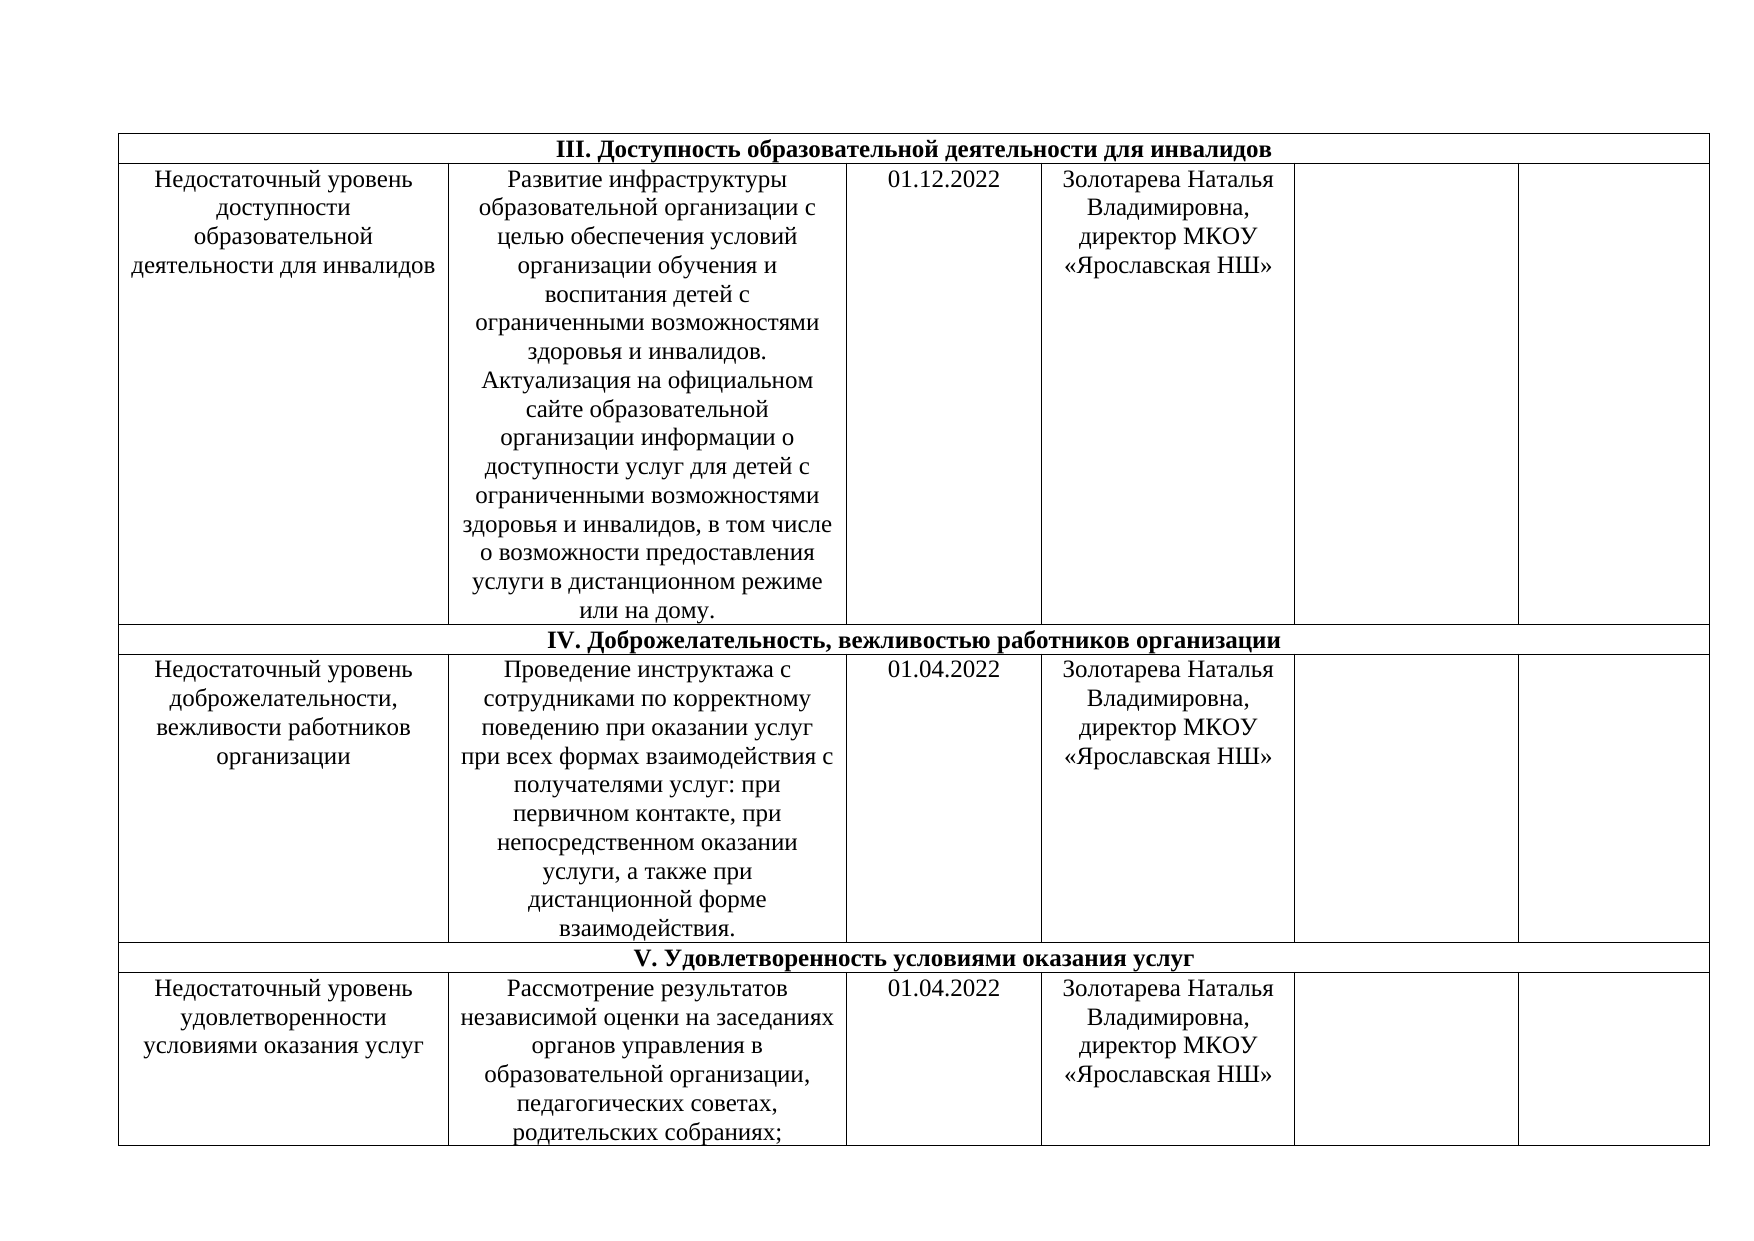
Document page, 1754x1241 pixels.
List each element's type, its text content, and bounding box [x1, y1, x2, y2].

table_cell 01.04.2022 [847, 655, 1041, 942]
table_cell V. Удовлетворенность условиями оказания услуг [119, 943, 1709, 972]
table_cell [119, 973, 448, 1145]
table_cell IV. Доброжелательность, вежливостью работников организации [119, 625, 1709, 653]
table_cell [1042, 164, 1294, 624]
table_cell [1519, 655, 1709, 942]
table_cell [1519, 973, 1709, 1145]
table_cell [1519, 164, 1709, 624]
table_cell 01.12.2022 [847, 164, 1041, 624]
table_cell Золотарева Наталья Владимировна, директор МКОУ «Ярославская НШ» [1042, 655, 1294, 942]
table_cell Проведение инструктажа с сотрудниками по корректному поведению при оказании услуг при всех формах взаимодействия с получателями услуг: при первичном контакте, при непосредственном оказании услуги, а также при дистанционной форме взаимодействия. [449, 655, 846, 942]
table_cell III. Доступность образовательной деятельности для инвалидов [119, 134, 1709, 163]
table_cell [847, 973, 1041, 1145]
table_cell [1042, 973, 1294, 1145]
table_cell [1295, 164, 1518, 624]
table_cell Недостаточный уровень доступности образовательной деятельности для инвалидов [119, 164, 448, 624]
table_cell Развитие инфраструктуры образовательной организации с целью обеспечения условий организации обучения и воспитания детей с ограниченными возможностями здоровья и инвалидов. Актуализация на официальном сайте образовательной организации информации о доступности услуг для детей с ограниченными возможностями здоровья и инвалидов, в том числе о возможности предоставления услуги в дистанционном режиме или на дому. [449, 164, 846, 624]
table_cell [1295, 973, 1518, 1145]
table_cell [1295, 655, 1518, 942]
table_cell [449, 973, 846, 1145]
table_cell Недостаточный уровень доброжелательности, вежливости работников организации [119, 655, 448, 942]
